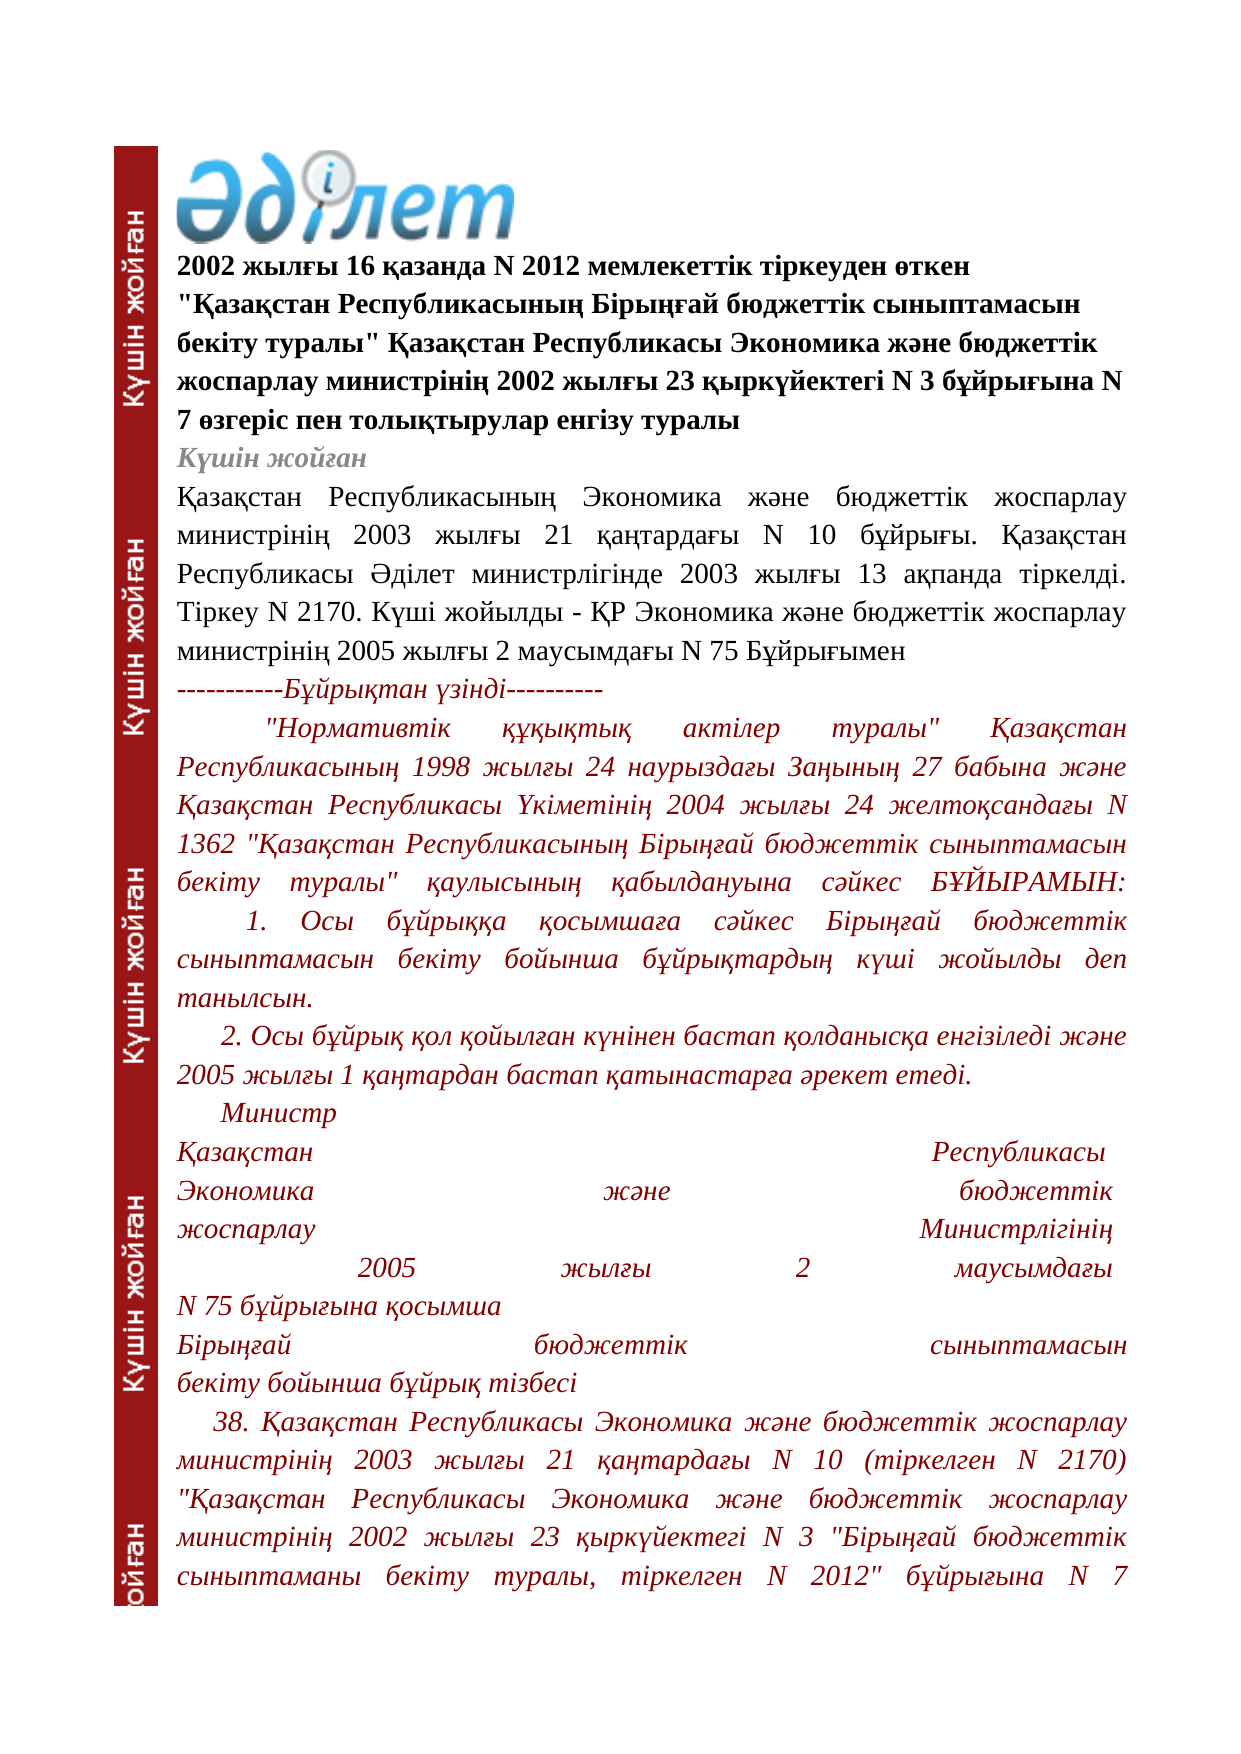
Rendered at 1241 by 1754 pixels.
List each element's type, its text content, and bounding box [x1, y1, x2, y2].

picture [114, 1091, 158, 1096]
text Қазақстан Республикасының Экономика және бюджеттік жоспарлау министрінің 2003 жылғы 21 қаңтардағы N 10 бұйрығы. Қазақстан Республикасы Әділет министрлігінде 2003 жылғы 13 ақпанда тіркелді. Тіркеу N 2170. Күші жойылды - ҚР Экономика және бюджеттік жоспарлау министрінің 2005 жылғы 2 маусымдағы N 75 Бұйрығымен [112, 479, 1128, 667]
text Министр [112, 1096, 1128, 1129]
text -----------Бұйрықтан үзінді---------- [112, 672, 1128, 705]
picture [176, 150, 515, 244]
text Бiрыңғай бюджеттік сыныптамасын бекiту бойынша бұйрық тізбесі [112, 1327, 1128, 1399]
picture [114, 474, 158, 479]
text 2002 жылғы 16 қазанда N 2012 мемлекеттік тіркеуден өткен "Қазақстан Республикасының Бірыңғай бюджеттік сыныптамасын бекіту туралы" Қазақстан Республикасы Экономика және бюджеттік жоспарлау министрінің 2002 жылғы 23 қыркүйектегі N 3 бұйрығына N 7 өзгеріс пен толықтырулар енгізу туралы [112, 248, 1128, 435]
picture [114, 1592, 158, 1606]
picture [114, 1399, 158, 1404]
picture [114, 1322, 158, 1327]
picture [114, 705, 158, 710]
text "Нормативтiк құқықтық актiлер туралы" Қазақстан Республикасының 1998 жылғы 24 наурыздағы Заңының 27 бабына жәнe Қазақстан Республикасы Үкiметiнiң 2004 жылғы 24 желтоқсандағы N 1362 "Қазақстан Республикасының Бірыңғай бюджеттiк сыныптамасын бекiту туралы" қаулысының қабылдануына сәйкес БҰЙЫРАМЫН: 1. Осы бұйрыққа қосымшаға сәйкес Бiрыңғай бюджеттiк сыныптамасын бекiту бойынша бұйрықтардың күшi жойылды деп танылсын. 2. Осы бұйрық қол қойылған күнiнен бастап қолданысқа енгiзiледi және 2005 жылғы 1 қаңтардан бастап қатынастарға әрекет етедi. [112, 710, 1128, 1091]
picture [114, 146, 158, 248]
text Қазақстан Республикасы Экономика және бюджеттік жоспарлау Министрлігінің 2005 жылғы 2 маусымдағы N 75 бұйрығына қосымша [112, 1134, 1128, 1322]
text Күшін жойған [112, 440, 1128, 474]
picture [114, 435, 158, 440]
picture [114, 1129, 158, 1134]
picture [114, 667, 158, 672]
